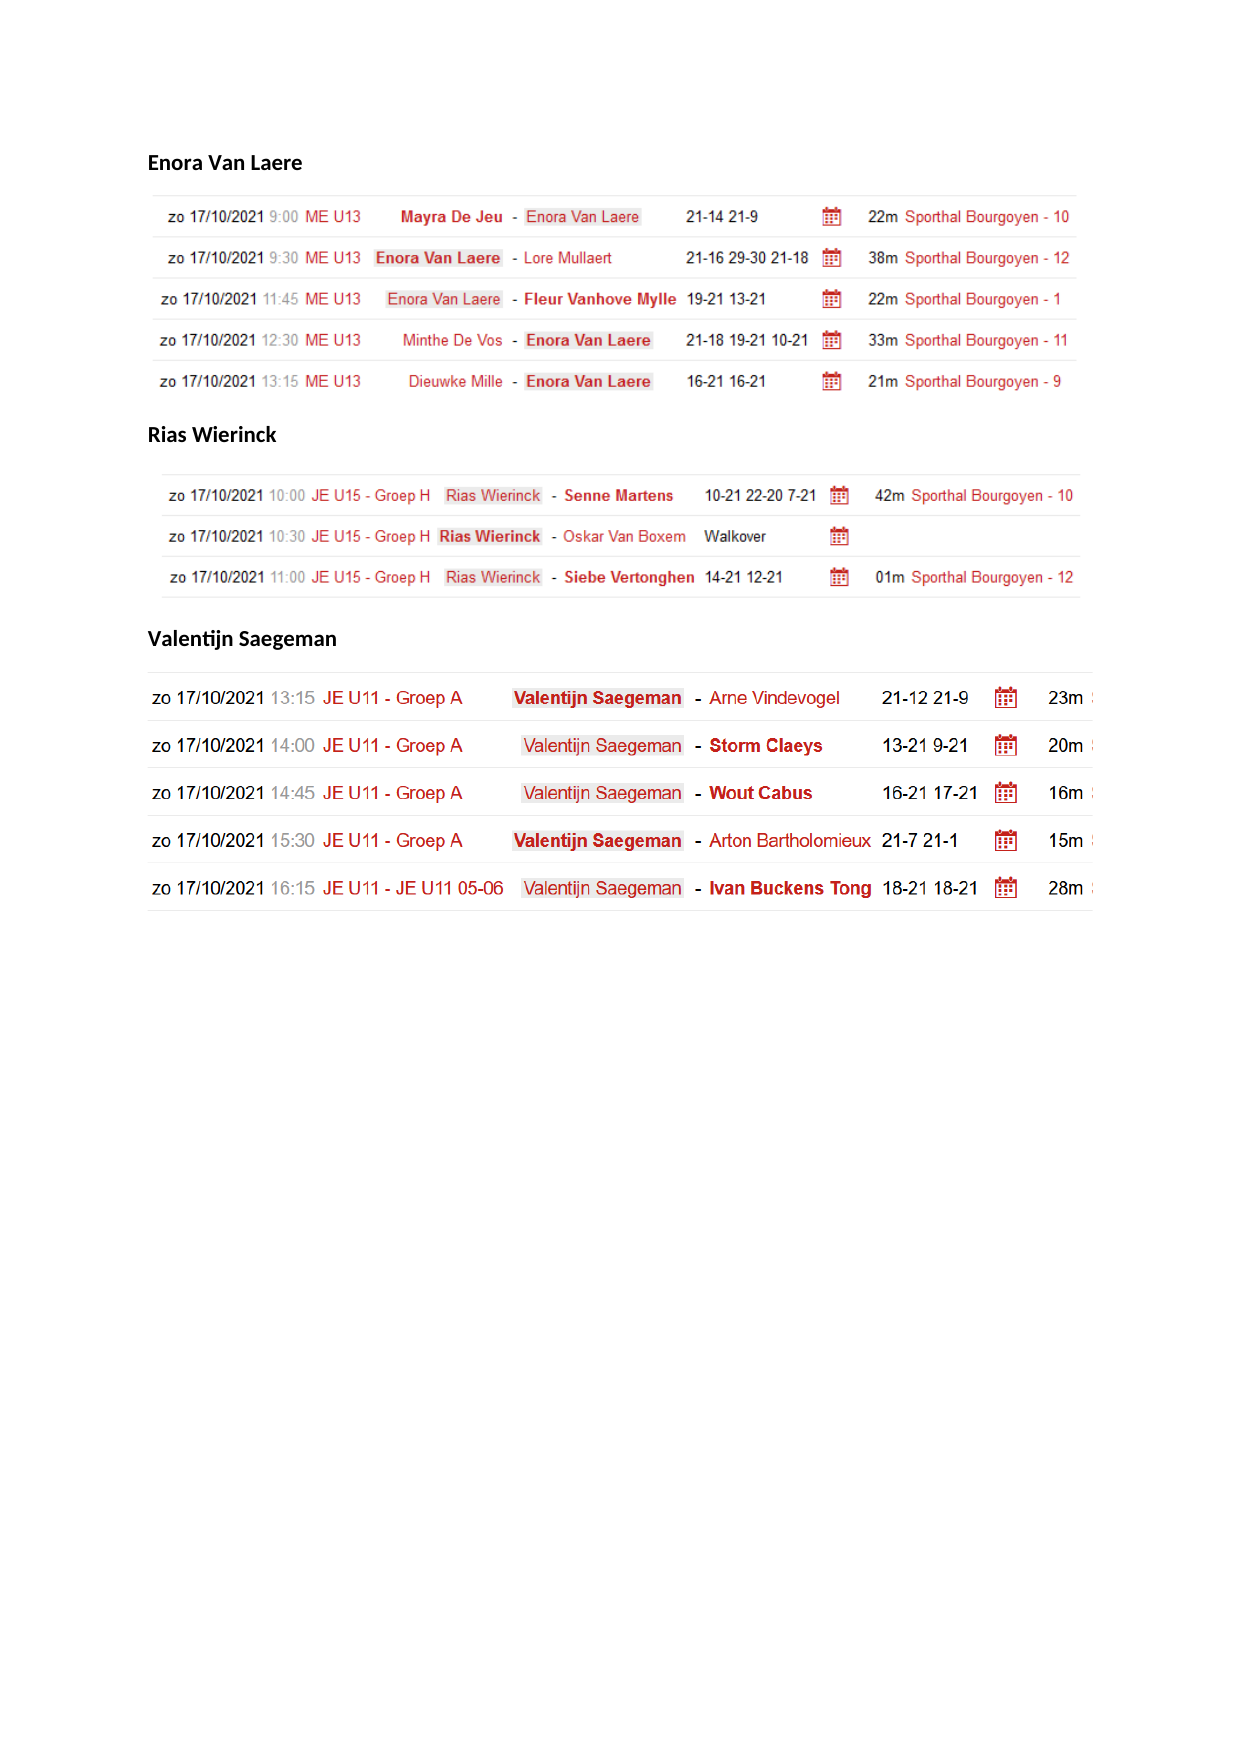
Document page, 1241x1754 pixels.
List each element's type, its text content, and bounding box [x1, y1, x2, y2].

picture [147, 194, 1093, 401]
picture [147, 466, 1093, 606]
picture [147, 671, 1093, 926]
text Rias Wierinck [148, 420, 1093, 448]
text Enora Van Laere [148, 148, 1093, 176]
text Valentijn Saegeman [148, 624, 1093, 652]
